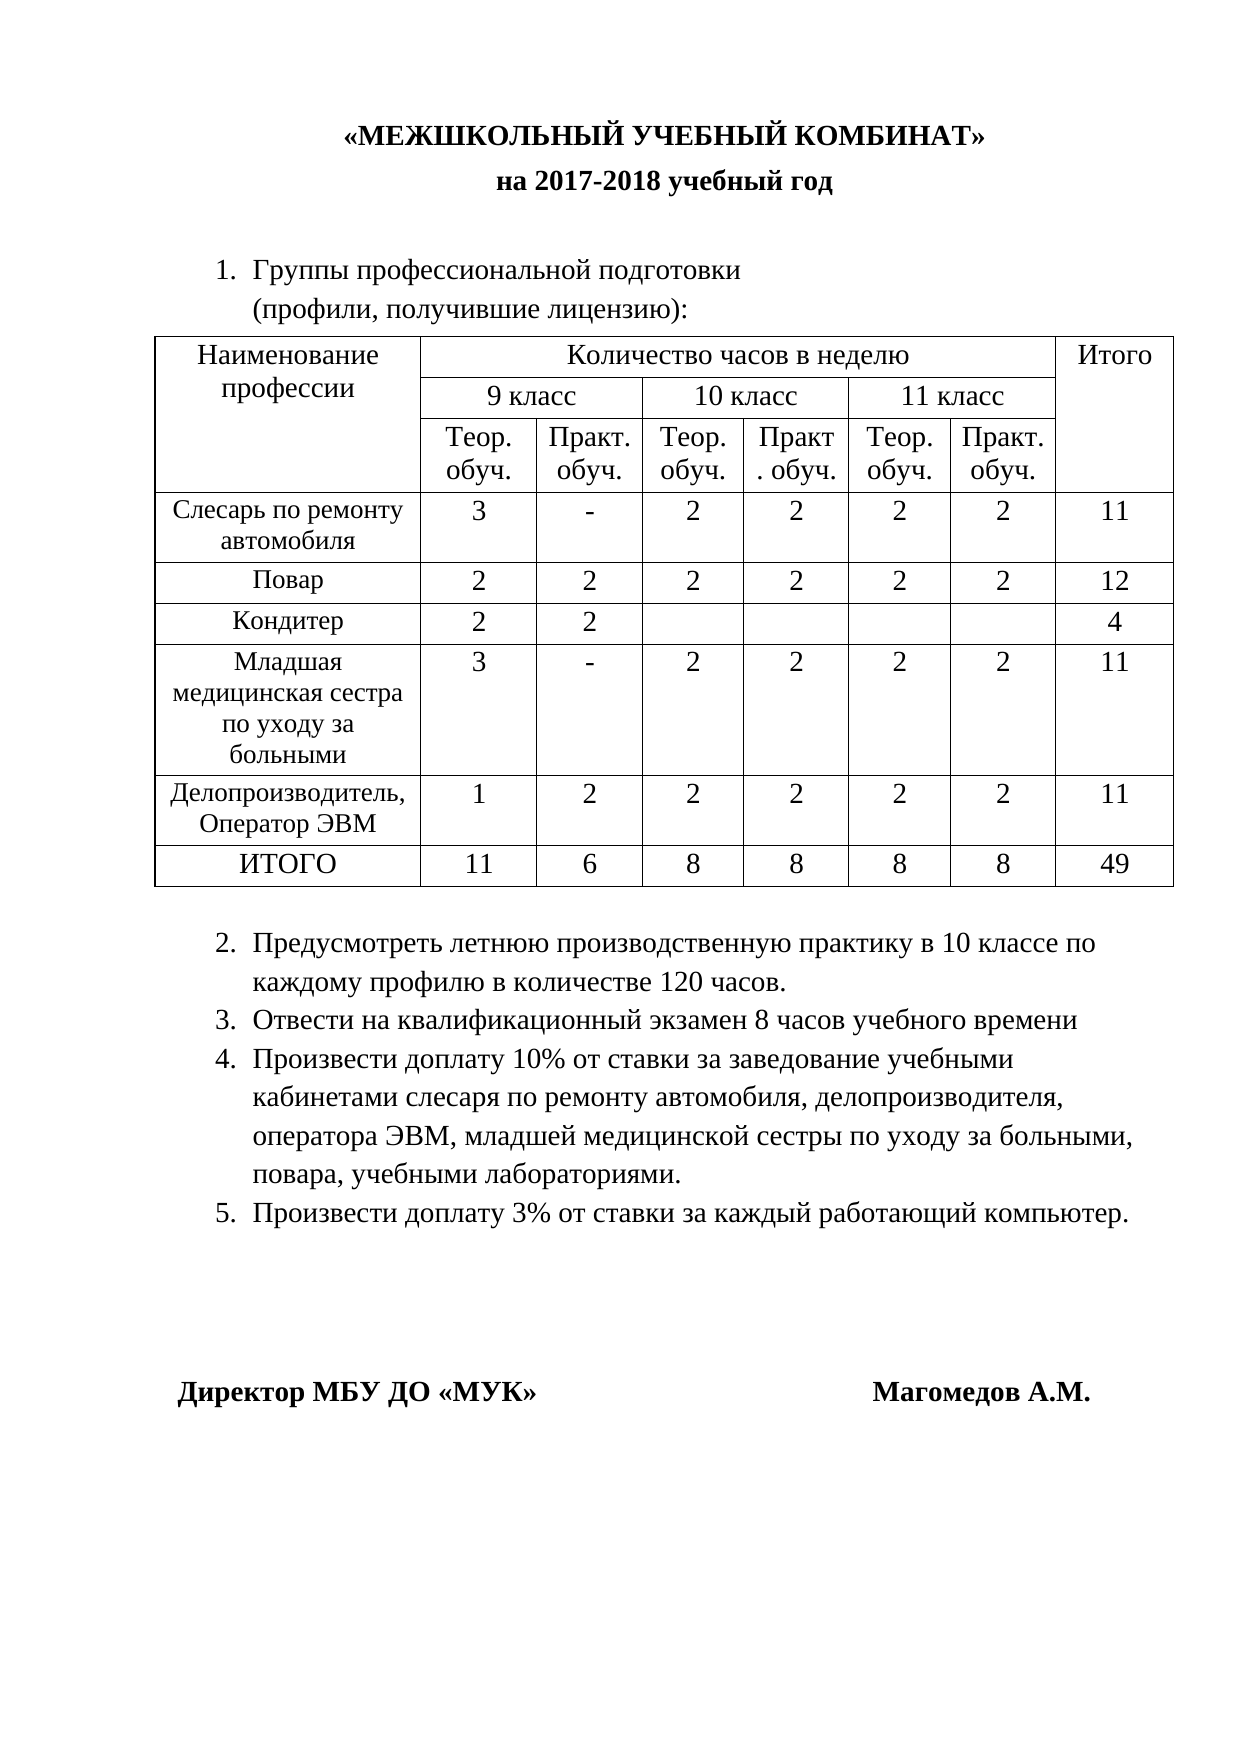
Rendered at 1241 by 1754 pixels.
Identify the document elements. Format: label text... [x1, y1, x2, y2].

table_cell 3 [421, 493, 536, 562]
table_header Итого [1056, 337, 1173, 492]
table_cell 2 [744, 493, 848, 562]
table_cell 12 [1056, 563, 1173, 603]
table_cell 2 [744, 563, 848, 603]
table_cell Практ. обуч. [537, 419, 642, 492]
table_cell 10 класс [643, 378, 848, 418]
table_cell 11 [1056, 493, 1173, 562]
table_cell 2 [951, 776, 1055, 845]
table_cell 49 [1056, 846, 1173, 886]
table_cell 2 [643, 776, 743, 845]
table_cell 2 [951, 563, 1055, 603]
table_cell 11 [1056, 645, 1173, 775]
table_cell 2 [744, 776, 848, 845]
table_cell 2 [849, 776, 950, 845]
text Директор МБУ ДО «МУК» Магомедов А.М. [177, 1374, 1152, 1408]
table_cell 2 [849, 563, 950, 603]
table_cell Теор. обуч. [421, 419, 536, 492]
table_cell [744, 604, 848, 643]
table_cell 4 [1056, 604, 1173, 643]
table_cell 2 [643, 493, 743, 562]
table_cell 2 [421, 563, 536, 603]
table_cell 3 [421, 645, 536, 775]
table_cell 8 [849, 846, 950, 886]
table_cell Повар [156, 563, 420, 603]
table_cell Делопроизводитель, Оператор ЭВМ [156, 776, 420, 845]
table_cell 2 [643, 645, 743, 775]
table_cell 2 [643, 563, 743, 603]
table_cell 6 [537, 846, 642, 886]
table_cell Младшая медицинская сестра по уходу за больными [156, 645, 420, 775]
list (профили, получившие лицензию): [252, 291, 1152, 324]
list Отвести на квалификационный экзамен 8 часов учебного времени [215, 1002, 1152, 1036]
table_cell [849, 604, 950, 643]
table_cell 8 [951, 846, 1055, 886]
text на 2017-2018 учебный год [177, 163, 1152, 196]
table_cell Практ. обуч. [744, 419, 848, 492]
text «МЕЖШКОЛЬНЫЙ УЧЕБНЫЙ КОМБИНАТ» [177, 118, 1152, 152]
list Предусмотреть летнюю производственную практику в 10 классе по каждому профилю в количестве 120 часов. [215, 925, 1152, 997]
table_cell Слесарь по ремонту автомобиля [156, 493, 420, 562]
table_cell - [537, 645, 642, 775]
table_cell Теор. обуч. [643, 419, 743, 492]
table_cell 11 [1056, 776, 1173, 845]
table_header Наименование профессии [156, 337, 420, 492]
table_cell Теор. обуч. [849, 419, 950, 492]
table_cell 1 [421, 776, 536, 845]
table_cell [951, 604, 1055, 643]
table_cell Кондитер [156, 604, 420, 643]
list Группы профессиональной подготовки [215, 252, 1152, 286]
table_cell 8 [744, 846, 848, 886]
table_cell 8 [643, 846, 743, 886]
table_cell Практ. обуч. [951, 419, 1055, 492]
table_cell - [537, 493, 642, 562]
list Произвести доплату 10% от ставки за заведование учебными кабинетами слесаря по ремонту автомобиля, делопроизводителя, оператора ЭВМ, младшей медицинской сестры по уходу за больными, повара, учебными лабораториями. [215, 1041, 1152, 1190]
table_cell 2 [537, 604, 642, 643]
table_cell 11 [421, 846, 536, 886]
table_cell 2 [849, 645, 950, 775]
table_header Количество часов в неделю [421, 337, 1055, 377]
table_cell 9 класс [421, 378, 642, 418]
table_cell 2 [951, 645, 1055, 775]
table_cell 11 класс [849, 378, 1055, 418]
table_cell 2 [421, 604, 536, 643]
table_cell 2 [849, 493, 950, 562]
table_cell [643, 604, 743, 643]
table_cell 2 [951, 493, 1055, 562]
table_cell 2 [744, 645, 848, 775]
table_cell ИТОГО [156, 846, 420, 886]
list Произвести доплату 3% от ставки за каждый работающий компьютер. [215, 1195, 1152, 1229]
table_cell 2 [537, 563, 642, 603]
table_cell 2 [537, 776, 642, 845]
